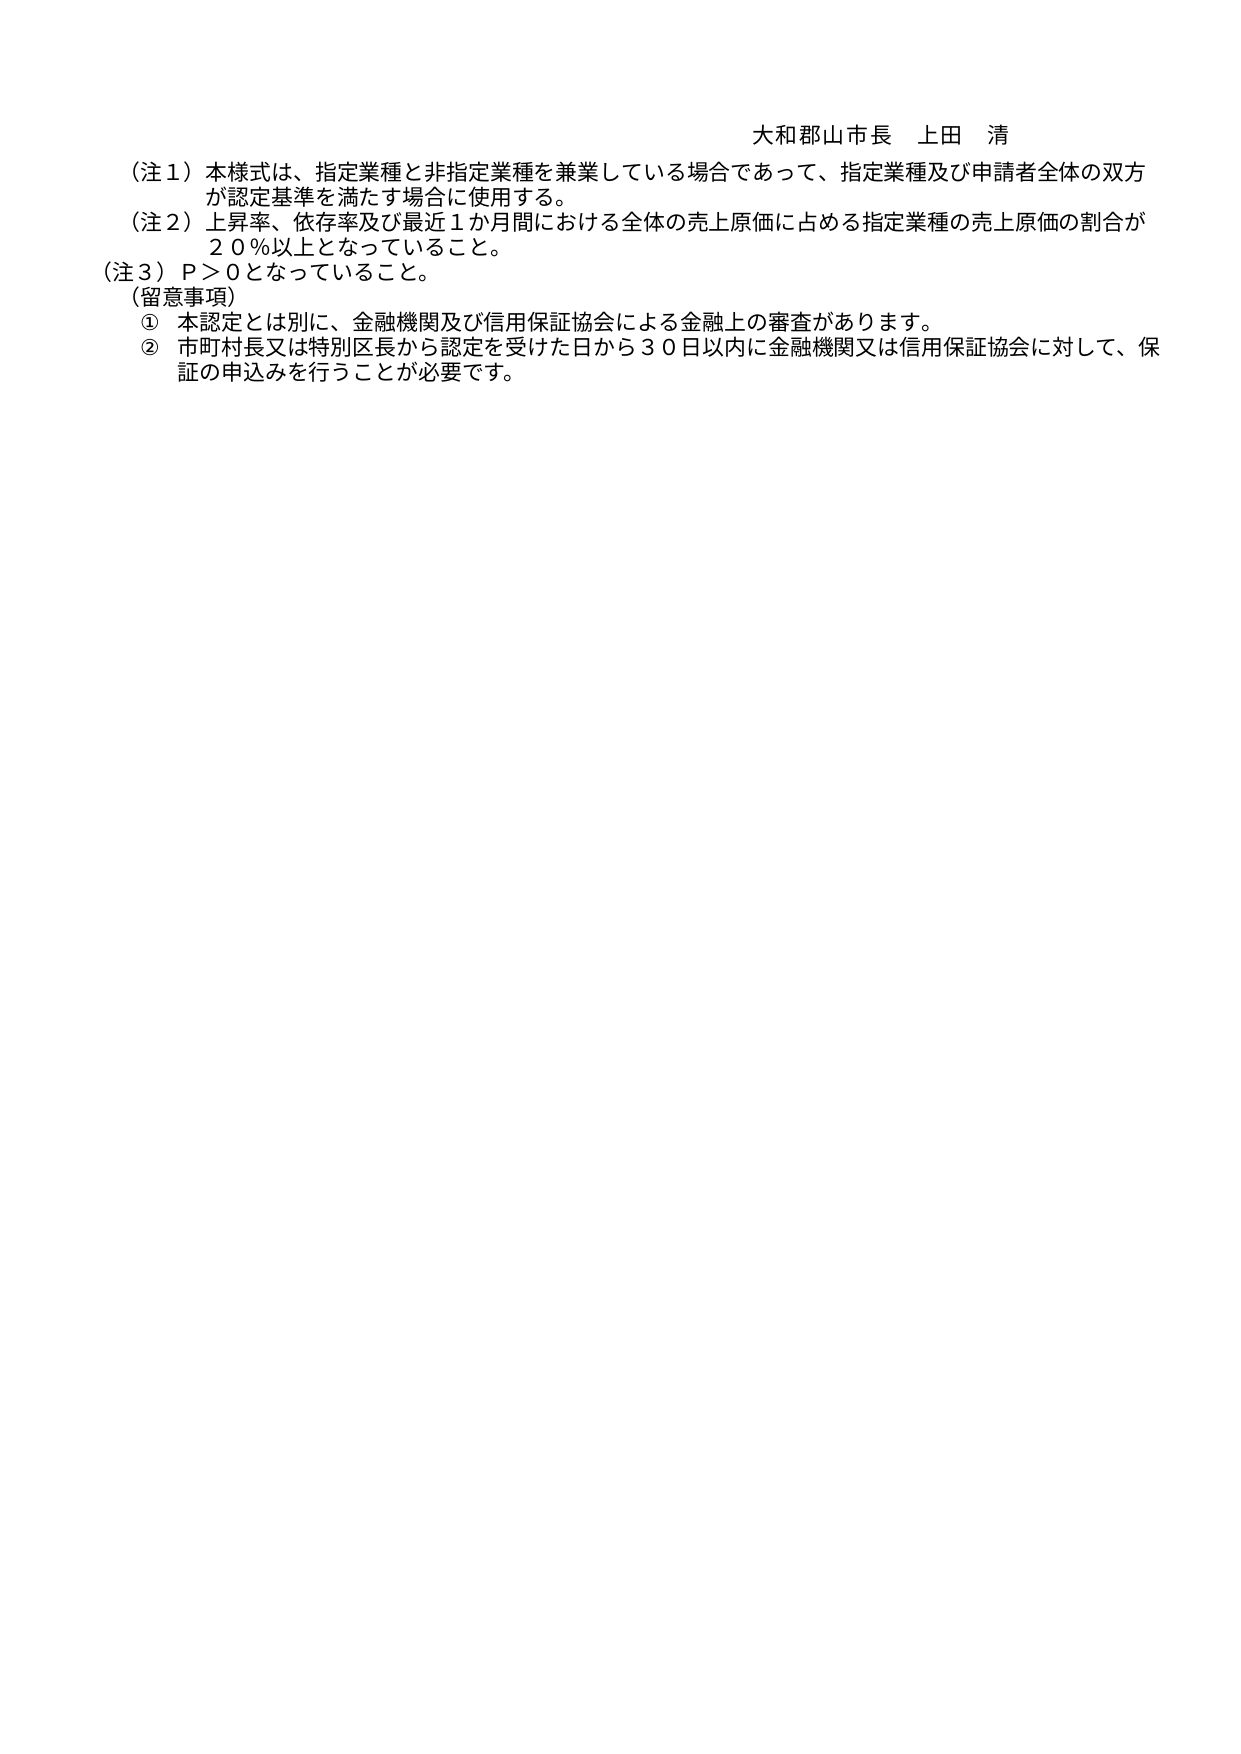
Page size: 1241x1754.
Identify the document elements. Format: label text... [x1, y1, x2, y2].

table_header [112, 118, 1157, 160]
text （留意事項） [118, 285, 1122, 310]
list 本認定とは別に、金融機関及び信用保証協会による金融上の審査があります。 [140, 310, 1122, 335]
text （注１）本様式は、指定業種と非指定業種を兼業している場合であって、指定業種及び申請者全体の双方が認定基準を満たす場合に使用する。 [118, 160, 1166, 210]
text （注２）上昇率、依存率及び最近１か月間における全体の売上原価に占める指定業種の売上原価の割合が２０％以上となっていること。 [118, 210, 1152, 260]
text （注３）Ｐ＞０となっていること。 [47, 260, 1122, 285]
list 市町村長又は特別区長から認定を受けた日から３０日以内に金融機関又は信用保証協会に対して、保証の申込みを行うことが必要です。 [140, 335, 1166, 385]
